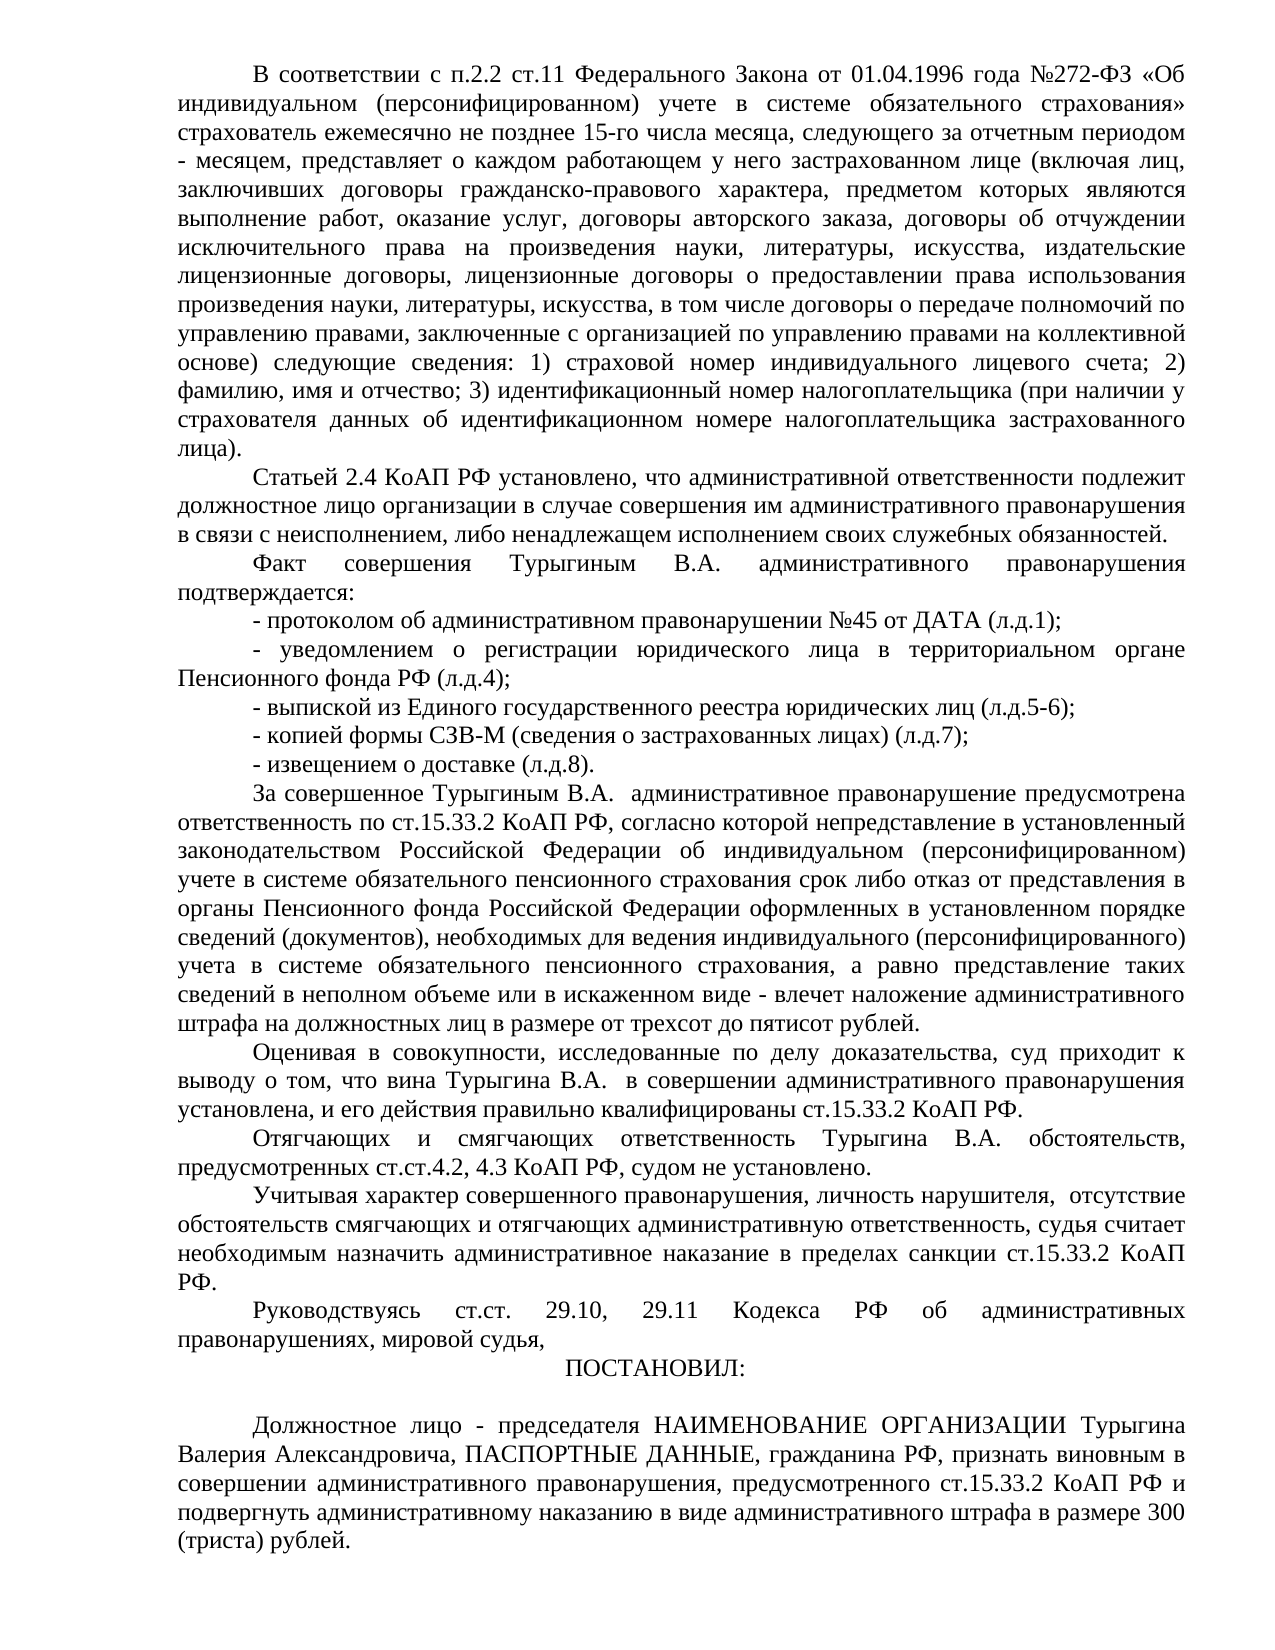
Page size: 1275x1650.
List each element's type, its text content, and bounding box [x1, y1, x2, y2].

text - выпиской из Единого государственного реестра юридических лиц (л.д.5-6); [177, 692, 1186, 720]
text Факт совершения Турыгиным В.А. административного правонарушения подтверждается: [177, 548, 1186, 605]
text За совершенное Турыгиным В.А. административное правонарушение предусмотрена ответственность по ст.15.33.2 КоАП РФ, согласно которой непредставление в установленный законодательством Российской Федерации об индивидуальном (персонифицированном) учете в системе обязательного пенсионного страхования срок либо отказ от представления в органы Пенсионного фонда Российской Федерации оформленных в установленном порядке сведений (документов), необходимых для ведения индивидуального (персонифицированного) учета в системе обязательного пенсионного страхования, а равно представление таких сведений в неполном объеме или в искаженном виде - влечет наложение административного штрафа на должностных лиц в размере от трехсот до пятисот рублей. [177, 778, 1186, 1037]
text Должностное лицо - председателя НАИМЕНОВАНИЕ ОРГАНИЗАЦИИ Турыгина Валерия Александровича, ПАСПОРТНЫЕ ДАННЫЕ, гражданина РФ, признать виновным в совершении административного правонарушения, предусмотренного ст.15.33.2 КоАП РФ и подвергнуть административному наказанию в виде административного штрафа в размере 300 (триста) рублей. [177, 1410, 1186, 1554]
text - протоколом об административном правонарушении №45 от ДАТА (л.д.1); [177, 605, 1186, 634]
text Учитывая характер совершенного правонарушения, личность нарушителя, отсутствие обстоятельств смягчающих и отягчающих административную ответственность, судья считает необходимым назначить административное наказание в пределах санкции ст.15.33.2 КоАП РФ. [177, 1180, 1186, 1295]
text - уведомлением о регистрации юридического лица в территориальном органе Пенсионного фонда РФ (л.д.4); [177, 634, 1186, 692]
text Руководствуясь ст.ст. 29.10, 29.11 Кодекса РФ об административных правонарушениях, мировой судья, [177, 1295, 1186, 1353]
text ПОСТАНОВИЛ: [177, 1353, 1186, 1382]
text - извещением о доставке (л.д.8). [177, 749, 1186, 778]
text Оценивая в совокупности, исследованные по делу доказательства, суд приходит к выводу о том, что вина Турыгина В.А. в совершении административного правонарушения установлена, и его действия правильно квалифицированы ст.15.33.2 КоАП РФ. [177, 1037, 1186, 1123]
text В соответствии с п.2.2 ст.11 Федерального Закона от 01.04.1996 года №272-ФЗ «Об индивидуальном (персонифицированном) учете в системе обязательного страхования» страхователь ежемесячно не позднее 15-го числа месяца, следующего за отчетным периодом - месяцем, представляет о каждом работающем у него застрахованном лице (включая лиц, заключивших договоры гражданско-правового характера, предметом которых являются выполнение работ, оказание услуг, договоры авторского заказа, договоры об отчуждении исключительного права на произведения науки, литературы, искусства, издательские лицензионные договоры, лицензионные договоры о предоставлении права использования произведения науки, литературы, искусства, в том числе договоры о передаче полномочий по управлению правами, заключенные с организацией по управлению правами на коллективной основе) следующие сведения: 1) страховой номер индивидуального лицевого счета; 2) фамилию, имя и отчество; 3) идентификационный номер налогоплательщика (при наличии у страхователя данных об идентификационном номере налогоплательщика застрахованного лица). [177, 59, 1186, 462]
text Отягчающих и смягчающих ответственность Турыгина В.А. обстоятельств, предусмотренных ст.ст.4.2, 4.3 КоАП РФ, судом не установлено. [177, 1123, 1186, 1180]
text Статьей 2.4 КоАП РФ установлено, что административной ответственности подлежит должностное лицо организации в случае совершения им административного правонарушения в связи с неисполнением, либо ненадлежащем исполнением своих служебных обязанностей. [177, 462, 1186, 548]
text - копией формы СЗВ-М (сведения о застрахованных лицах) (л.д.7); [177, 720, 1186, 749]
